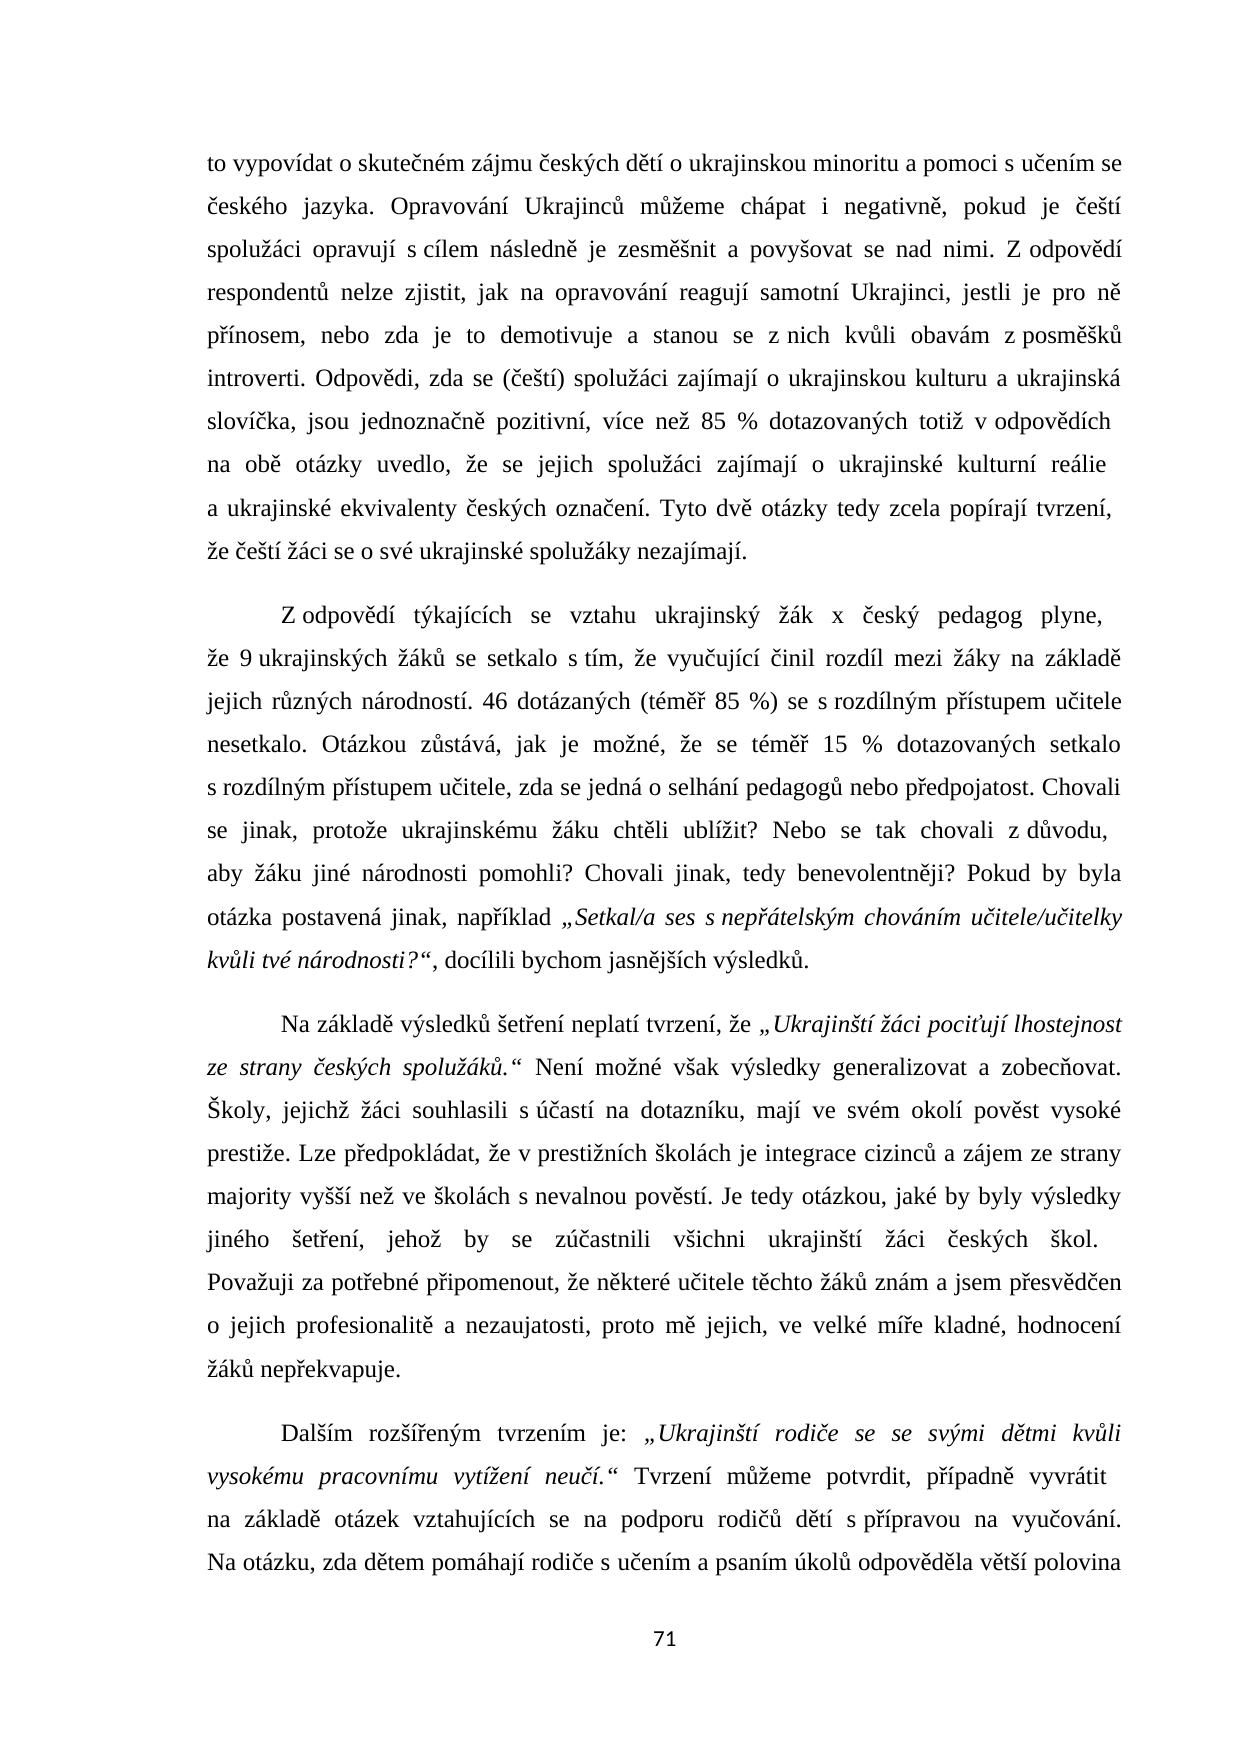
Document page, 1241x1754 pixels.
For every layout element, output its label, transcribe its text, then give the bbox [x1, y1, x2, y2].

text Z odpovědí týkajících se vztahu ukrajinský žák x český pedagog plyne, že 9 ukrajinských žáků se setkalo s tím, že vyučující činil rozdíl mezi žáky na základě jejich různých národností. 46 dotázaných (téměř 85 %) se s rozdílným přístupem učitele nesetkalo. Otázkou zůstává, jak je možné, že se téměř 15 % dotazovaných setkalo s rozdílným přístupem učitele, zda se jedná o selhání pedagogů nebo předpojatost. Chovali se jinak, protože ukrajinskému žáku chtěli ublížit? Nebo se tak chovali z důvodu, aby žáku jiné národnosti pomohli? Chovali jinak, tedy benevolentněji? Pokud by byla otázka postavená jinak, například „Setkal/a ses s nepřátelským chováním učitele/učitelky kvůli tvé národnosti?“, docílili bychom jasnějších výsledků. [207, 600, 1122, 973]
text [207, 148, 1122, 564]
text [207, 1418, 1122, 1576]
text Na základě výsledků šetření neplatí tvrzení, že „Ukrajinští žáci pociťují lhostejnost ze strany českých spolužáků.“ Není možné však výsledky generalizovat a zobecňovat. Školy, jejichž žáci souhlasili s účastí na dotazníku, mají ve svém okolí pověst vysoké prestiže. Lze předpokládat, že v prestižních školách je integrace cizinců a zájem ze strany majority vyšší než ve školách s nevalnou pověstí. Je tedy otázkou, jaké by byly výsledky jiného šetření, jehož by se zúčastnili všichni ukrajinští žáci českých škol. Považuji za potřebné připomenout, že některé učitele těchto žáků znám a jsem přesvědčen o jejich profesionalitě a nezaujatosti, proto mě jejich, ve velké míře kladné, hodnocení žáků nepřekvapuje. [207, 1009, 1122, 1382]
